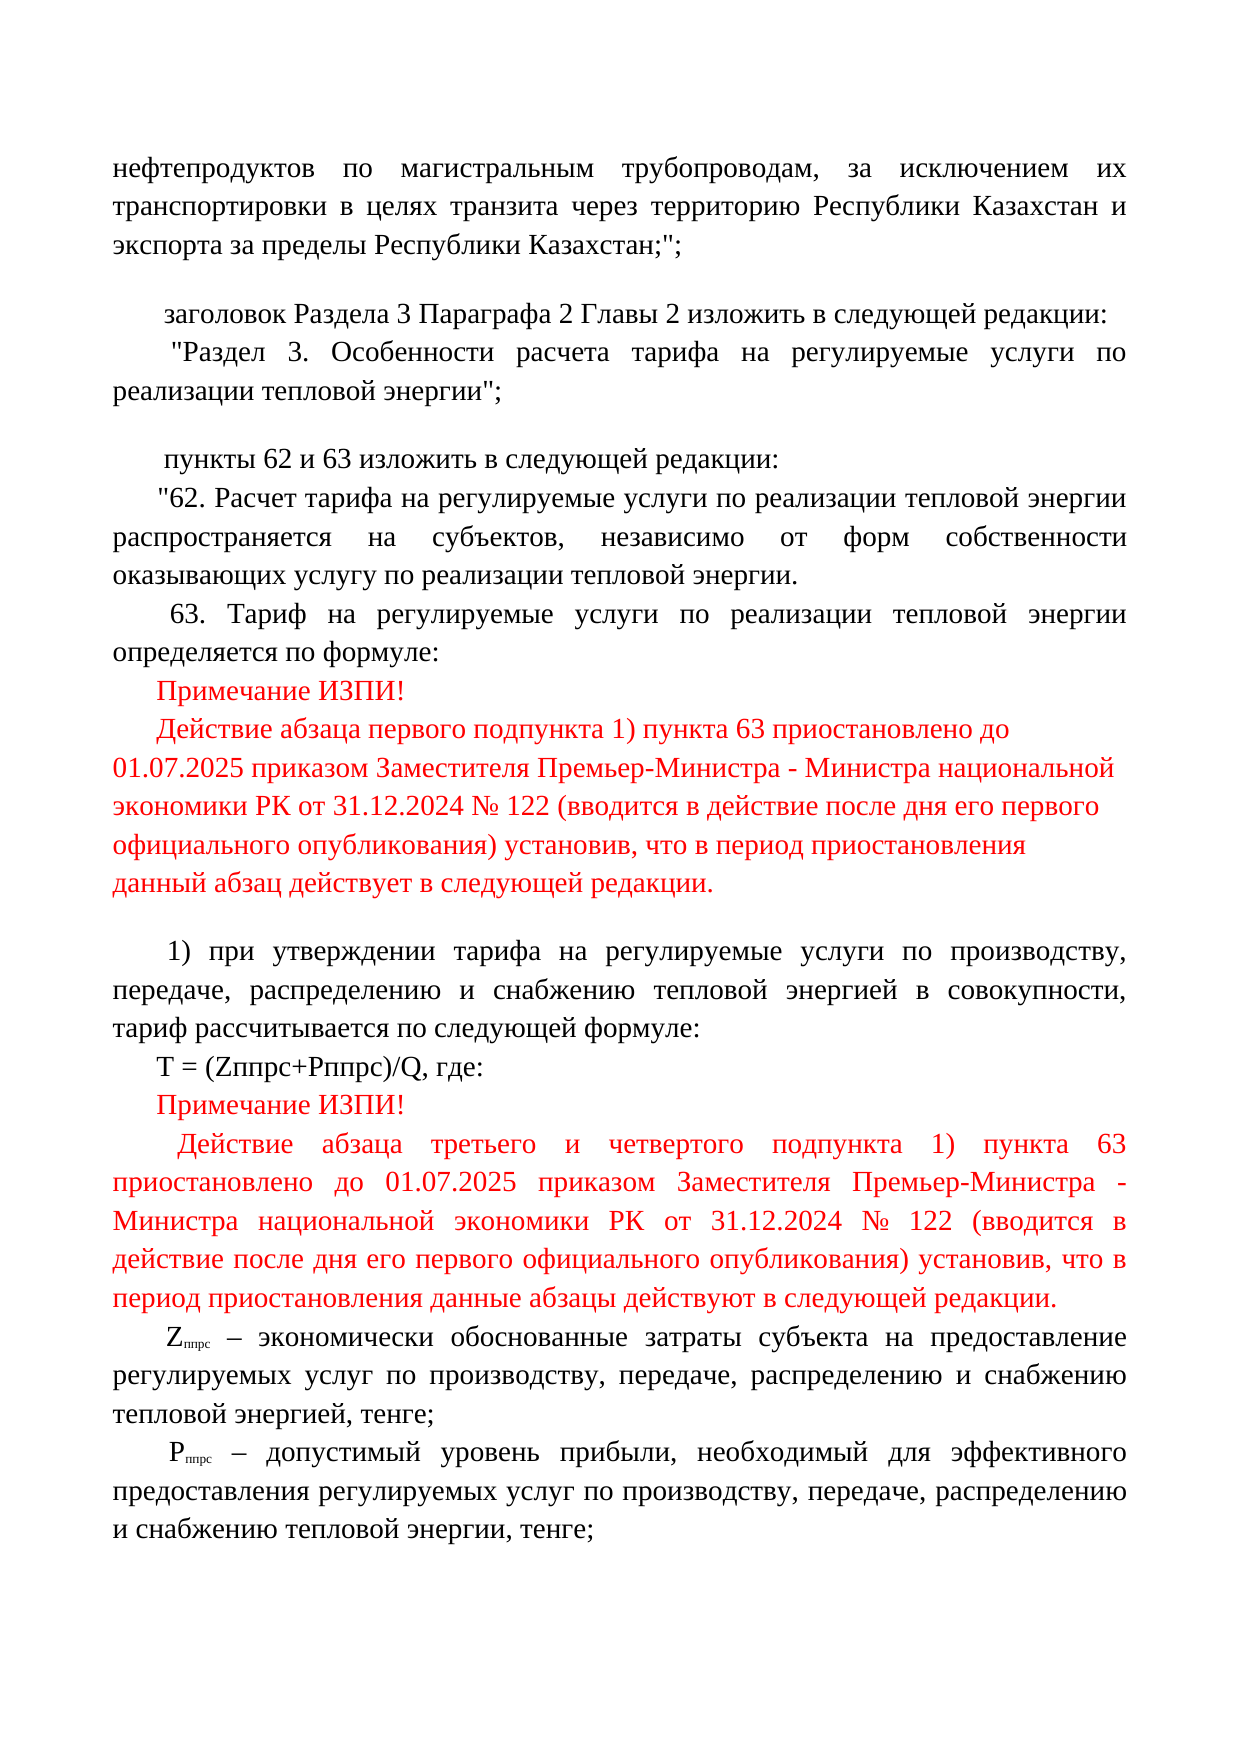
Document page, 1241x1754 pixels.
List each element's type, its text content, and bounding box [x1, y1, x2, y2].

text Действие абзаца третьего и четвертого подпункта 1) пункта 63 приостановлено до 01.07.2025 приказом Заместителя Премьер-Министра - Министра национальной экономики РК от 31.12.2024 № 122 (вводится в действие после дня его первого официального опубликования) установив, что в период приостановления данные абзацы действуют в следующей редакции. [112, 1126, 1128, 1314]
text 1) при утверждении тарифа на регулируемые услуги по производству, передаче, распределению и снабжению тепловой энергией в совокупности, тариф рассчитывается по следующей формуле: [112, 933, 1128, 1044]
text пункты 62 и 63 изложить в следующей редакции: [112, 442, 1128, 475]
text Pппрс – допустимый уровень прибыли, необходимый для эффективного предоставления регулируемых услуг по производству, передаче, распределению и снабжению тепловой энергии, тенге; [112, 1434, 1128, 1545]
text заголовок Раздела 3 Параграфа 2 Главы 2 изложить в следующей редакции: [112, 296, 1128, 329]
text "62. Расчет тарифа на регулируемые услуги по реализации тепловой энергии распространяется на субъектов, независимо от форм собственности оказывающих услугу по реализации тепловой энергии. [112, 480, 1128, 591]
text 63. Тариф на регулируемые услуги по реализации тепловой энергии определяется по формуле: [112, 596, 1128, 668]
text Примечание ИЗПИ! Действие абзаца первого подпункта 1) пункта 63 приостановлено до 01.07.2025 приказом Заместителя Премьер-Министра - Министра национальной экономики РК от 31.12.2024 № 122 (вводится в действие после дня его первого официального опубликования) установив, что в период приостановления данный абзац действует в следующей редакции. [112, 673, 1128, 929]
text Zппрс – экономически обоснованные затраты субъекта на предоставление регулируемых услуг по производству, передаче, распределению и снабжению тепловой энергией, тенге; [112, 1319, 1128, 1429]
text T = (Zппрс+Pппрс)/Q, где: [112, 1049, 1128, 1082]
text Примечание ИЗПИ! [112, 1087, 1128, 1121]
text "Раздел 3. Особенности расчета тарифа на регулируемые услуги по реализации тепловой энергии"; [112, 334, 1128, 406]
